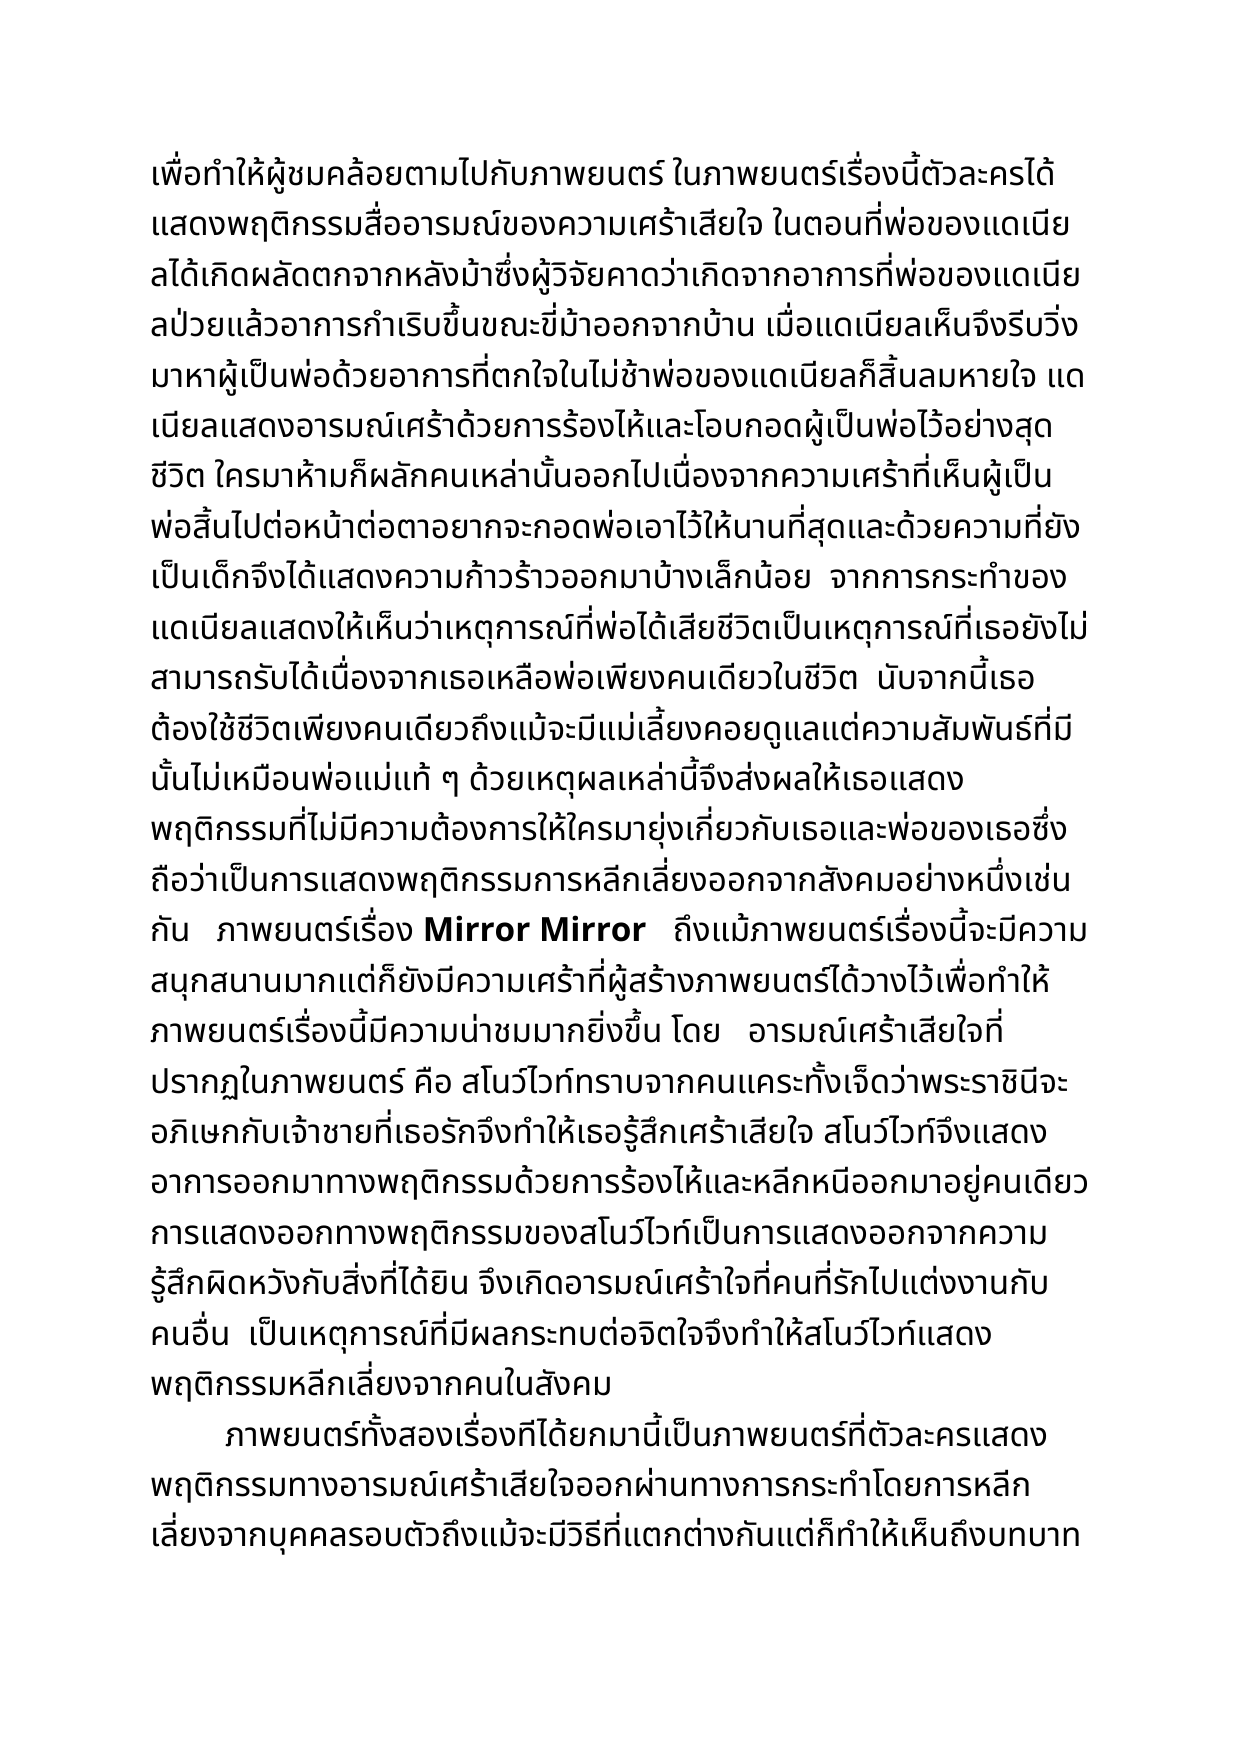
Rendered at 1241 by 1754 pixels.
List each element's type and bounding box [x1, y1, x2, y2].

text [150, 1411, 1090, 1562]
text [150, 150, 1090, 1411]
